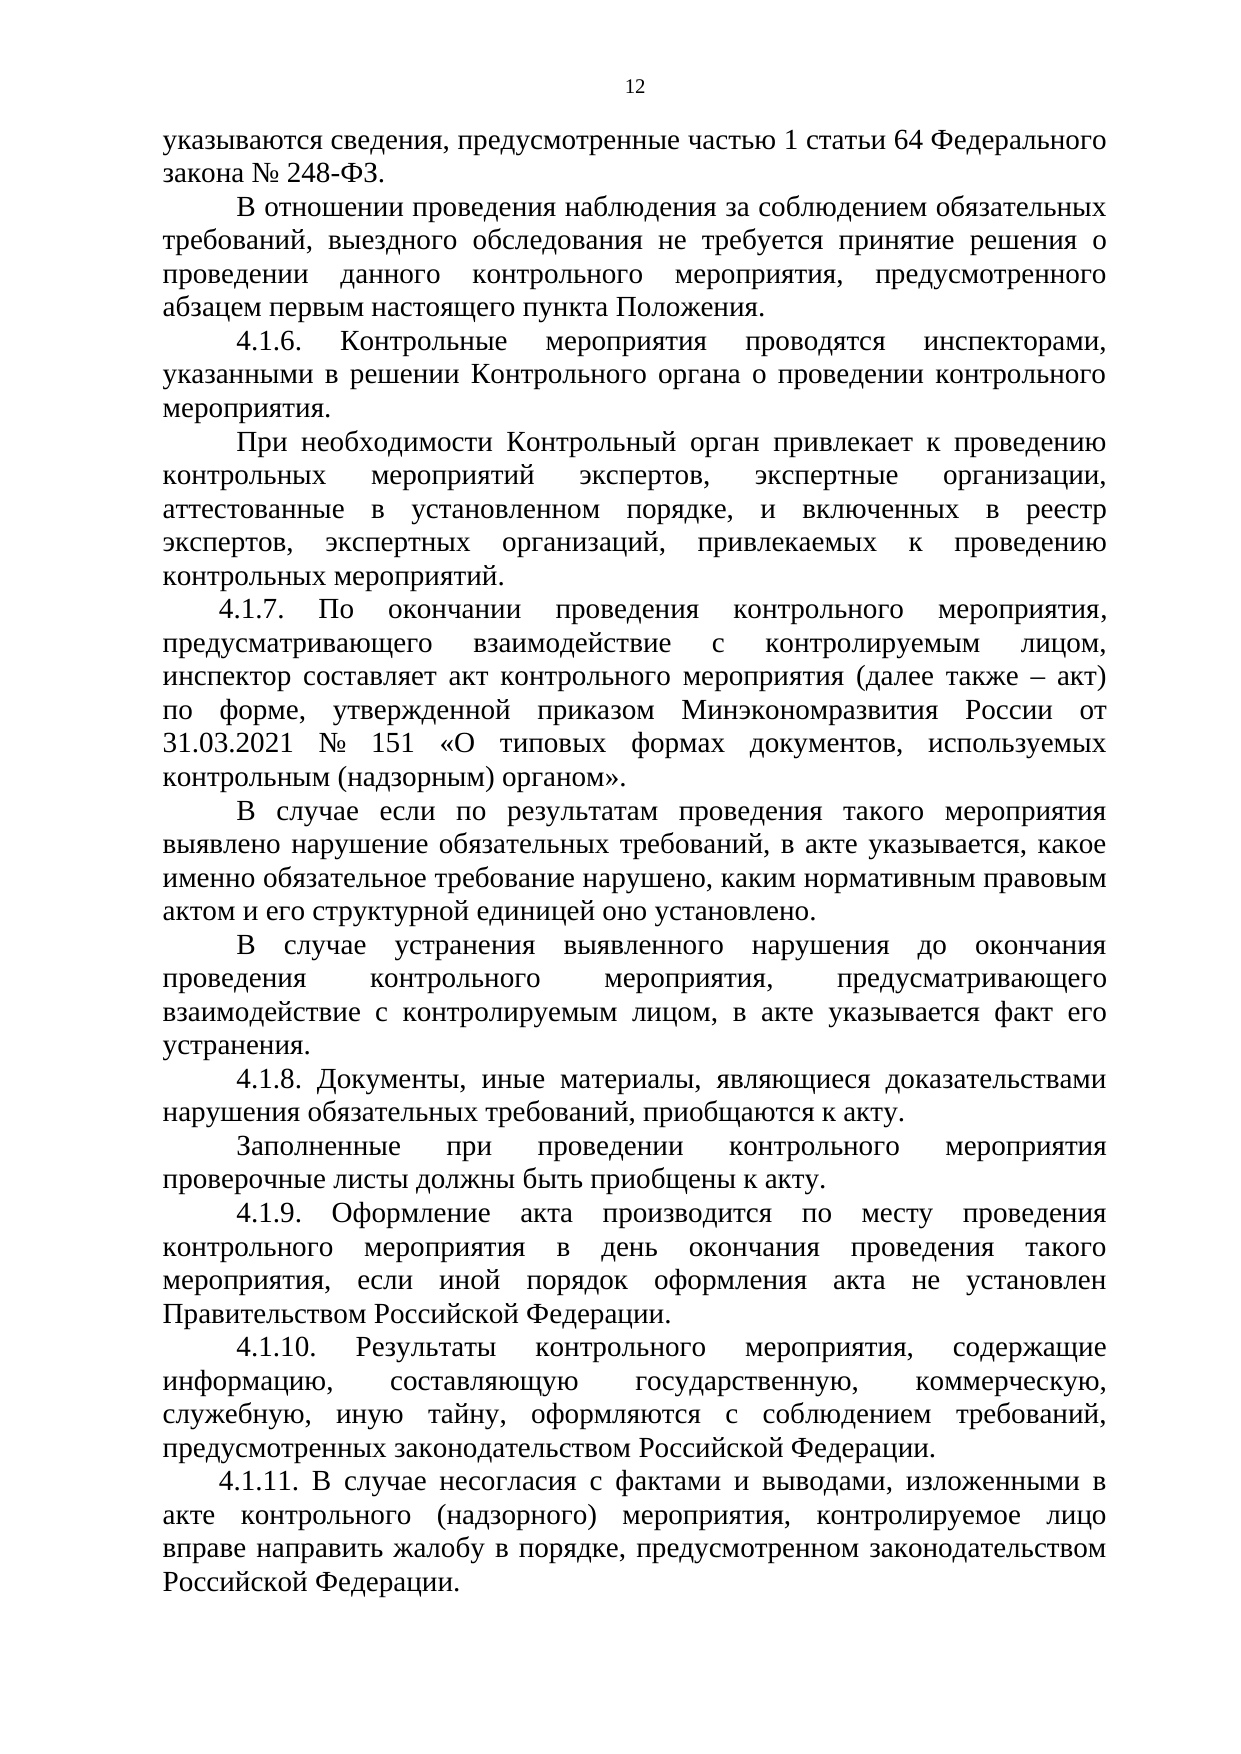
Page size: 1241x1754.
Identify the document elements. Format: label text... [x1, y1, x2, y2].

text Заполненные при проведении контрольного мероприятия проверочные листы должны быть приобщены к акту. [162, 1128, 1107, 1195]
text 4.1.10. Результаты контрольного мероприятия, содержащие информацию, составляющую государственную, коммерческую, служебную, иную тайну, оформляются с соблюдением требований, предусмотренных законодательством Российской Федерации. [162, 1329, 1107, 1463]
text В отношении проведения наблюдения за соблюдением обязательных требований, выездного обследования не требуется принятие решения о проведении данного контрольного мероприятия, предусмотренного абзацем первым настоящего пункта Положения. [162, 189, 1107, 323]
text 4.1.9. Оформление акта производится по месту проведения контрольного мероприятия в день окончания проведения такого мероприятия, если иной порядок оформления акта не установлен Правительством Российской Федерации. [162, 1195, 1107, 1329]
list В случае если по результатам проведения такого мероприятия выявлено нарушение обязательных требований, в акте указывается, какое именно обязательное требование нарушено, каким нормативным правовым актом и его структурной единицей оно установлено. [162, 793, 1107, 927]
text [162, 122, 1107, 189]
list В случае устранения выявленного нарушения до окончания проведения контрольного мероприятия, предусматривающего взаимодействие с контролируемым лицом, в акте указывается факт его устранения. [162, 927, 1107, 1061]
text 4.1.8. Документы, иные материалы, являющиеся доказательствами нарушения обязательных требований, приобщаются к акту. [162, 1061, 1107, 1128]
text 4.1.11. В случае несогласия с фактами и выводами, изложенными в акте контрольного (надзорного) мероприятия, контролируемое лицо вправе направить жалобу в порядке, предусмотренном законодательством Российской Федерации. [162, 1463, 1107, 1598]
text 4.1.7. По окончании проведения контрольного мероприятия, предусматривающего взаимодействие с контролируемым лицом, инспектор составляет акт контрольного мероприятия (далее также – акт) по форме, утвержденной приказом Минэкономразвития России от 31.03.2021 № 151 «О типовых формах документов, используемых контрольным (надзорным) органом». [162, 591, 1107, 793]
text 4.1.6. Контрольные мероприятия проводятся инспекторами, указанными в решении Контрольного органа о проведении контрольного мероприятия. [162, 323, 1107, 424]
list При необходимости Контрольный орган привлекает к проведению контрольных мероприятий экспертов, экспертные организации, аттестованные в установленном порядке, и включенных в реестр экспертов, экспертных организаций, привлекаемых к проведению контрольных мероприятий. [162, 424, 1107, 591]
